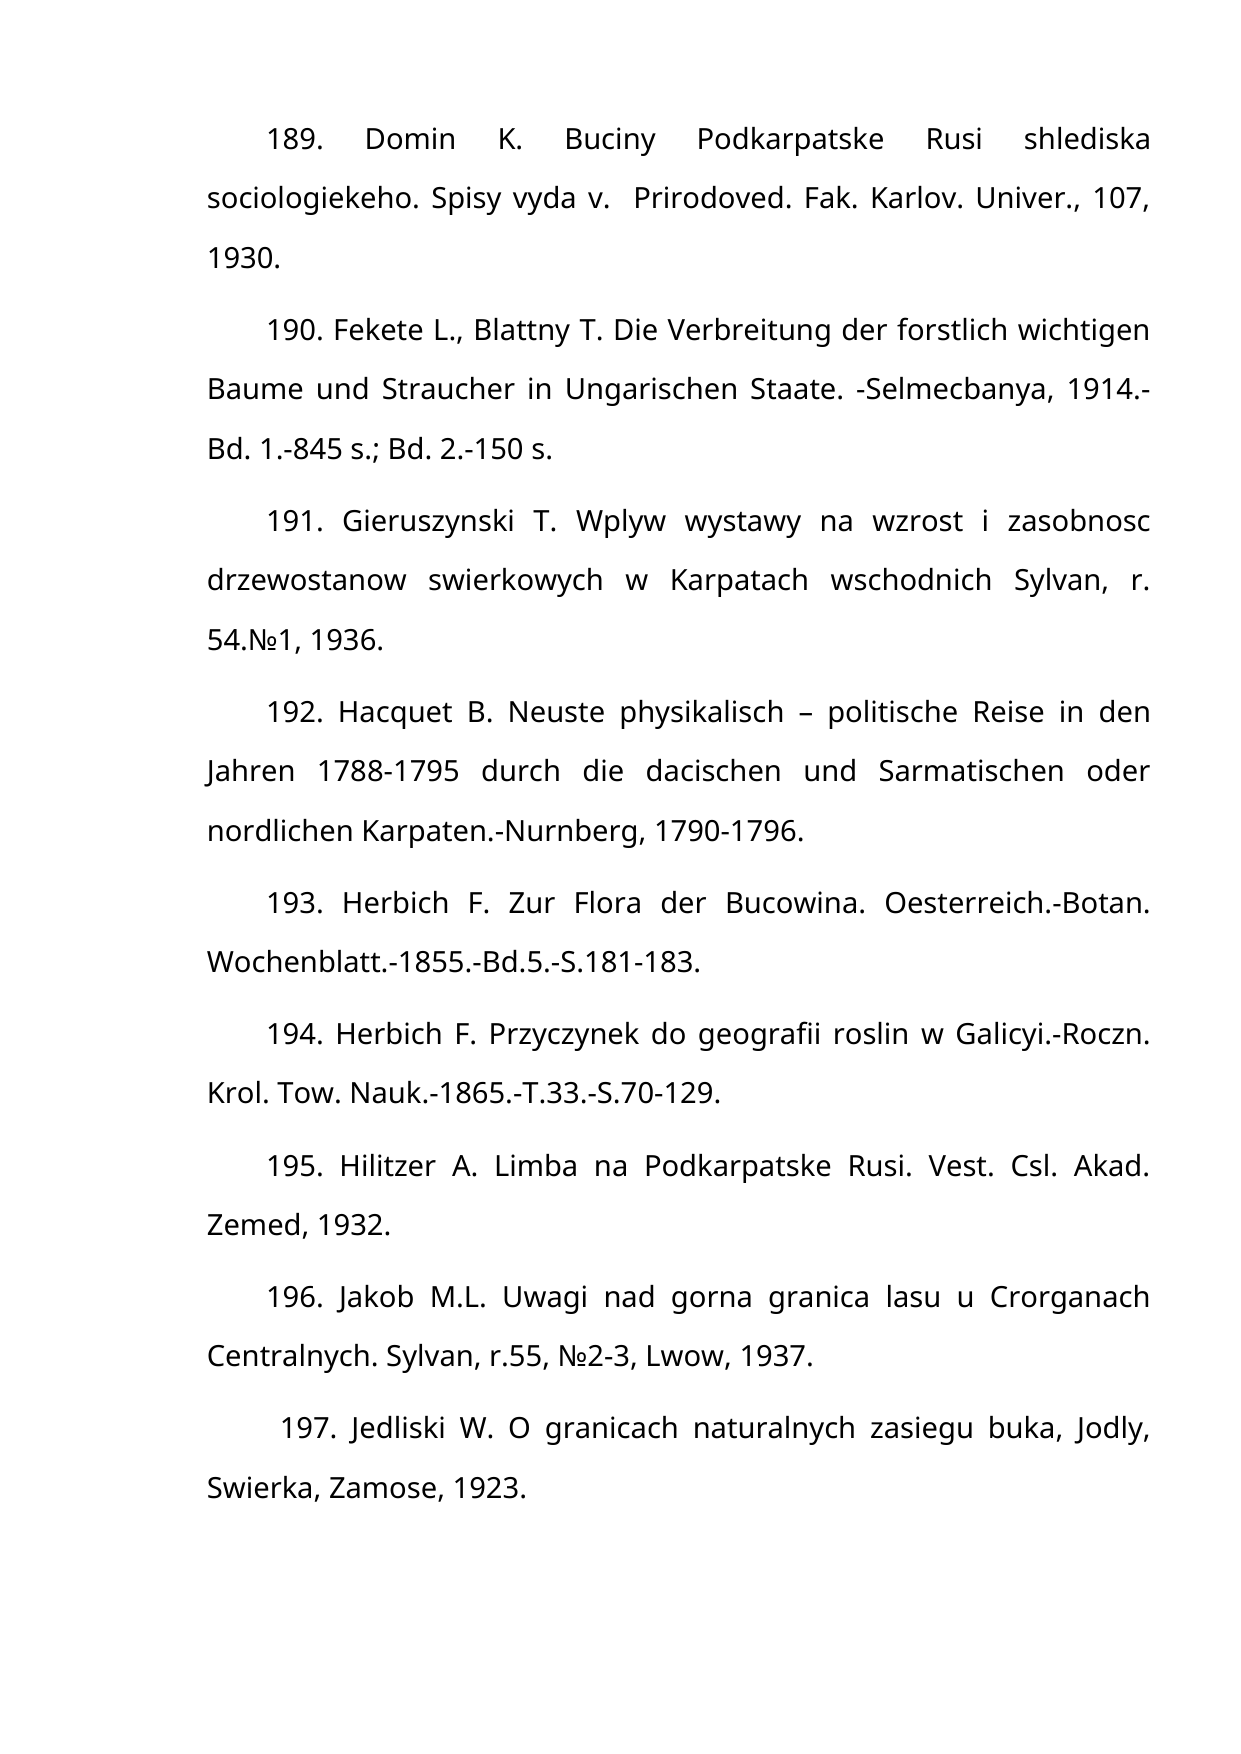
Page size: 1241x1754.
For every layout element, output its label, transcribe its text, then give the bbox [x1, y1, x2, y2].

text 196. Jakob M.L. Uwagi nad gorna granica lasu u Crorganach Centralnych. Sylvan, r.55, №2-3, Lwow, 1937. [207, 1276, 1152, 1375]
text 192. Hacquet B. Neuste physikalisch – politische Reise in den Jahren 1788-1795 durch die dacischen und Sarmatischen oder nordlichen Karpaten.-Nurnberg, 1790-1796. [207, 691, 1152, 849]
text 189. Domin K. Buciny Podkarpatske Rusi shlediska sociologiekeho. Spisy vyda v. Prirodoved. Fak. Karlov. Univer., 107, 1930. [207, 118, 1152, 277]
text 197. Jedliski W. O granicach naturalnych zasiegu buka, Jodly, Swierka, Zamose, 1923. [207, 1408, 1152, 1507]
text 195. Hilitzer A. Limba na Podkarpatske Rusi. Vest. Csl. Akad. Zemed, 1932. [207, 1145, 1152, 1244]
text 190. Fekete L., Blattny T. Die Verbreitung der forstlich wichtigen Baume und Straucher in Ungarischen Staate. -Selmecbanya, 1914.-Bd. 1.-845 s.; Bd. 2.-150 s. [207, 309, 1152, 468]
text 191. Gieruszynski T. Wplyw wystawy na wzrost i zasobnosc drzewostanow swierkowych w Karpatach wschodnich Sylvan, r. 54.№1, 1936. [207, 500, 1152, 659]
text 194. Herbich F. Przyczynek do geografii roslin w Galicyi.-Roczn. Krol. Tow. Nauk.-1865.-T.33.-S.70-129. [207, 1013, 1152, 1112]
text 193. Herbich F. Zur Flora der Bucowina. Oesterreich.-Botan. Wochenblatt.-1855.-Bd.5.-S.181-183. [207, 882, 1152, 981]
